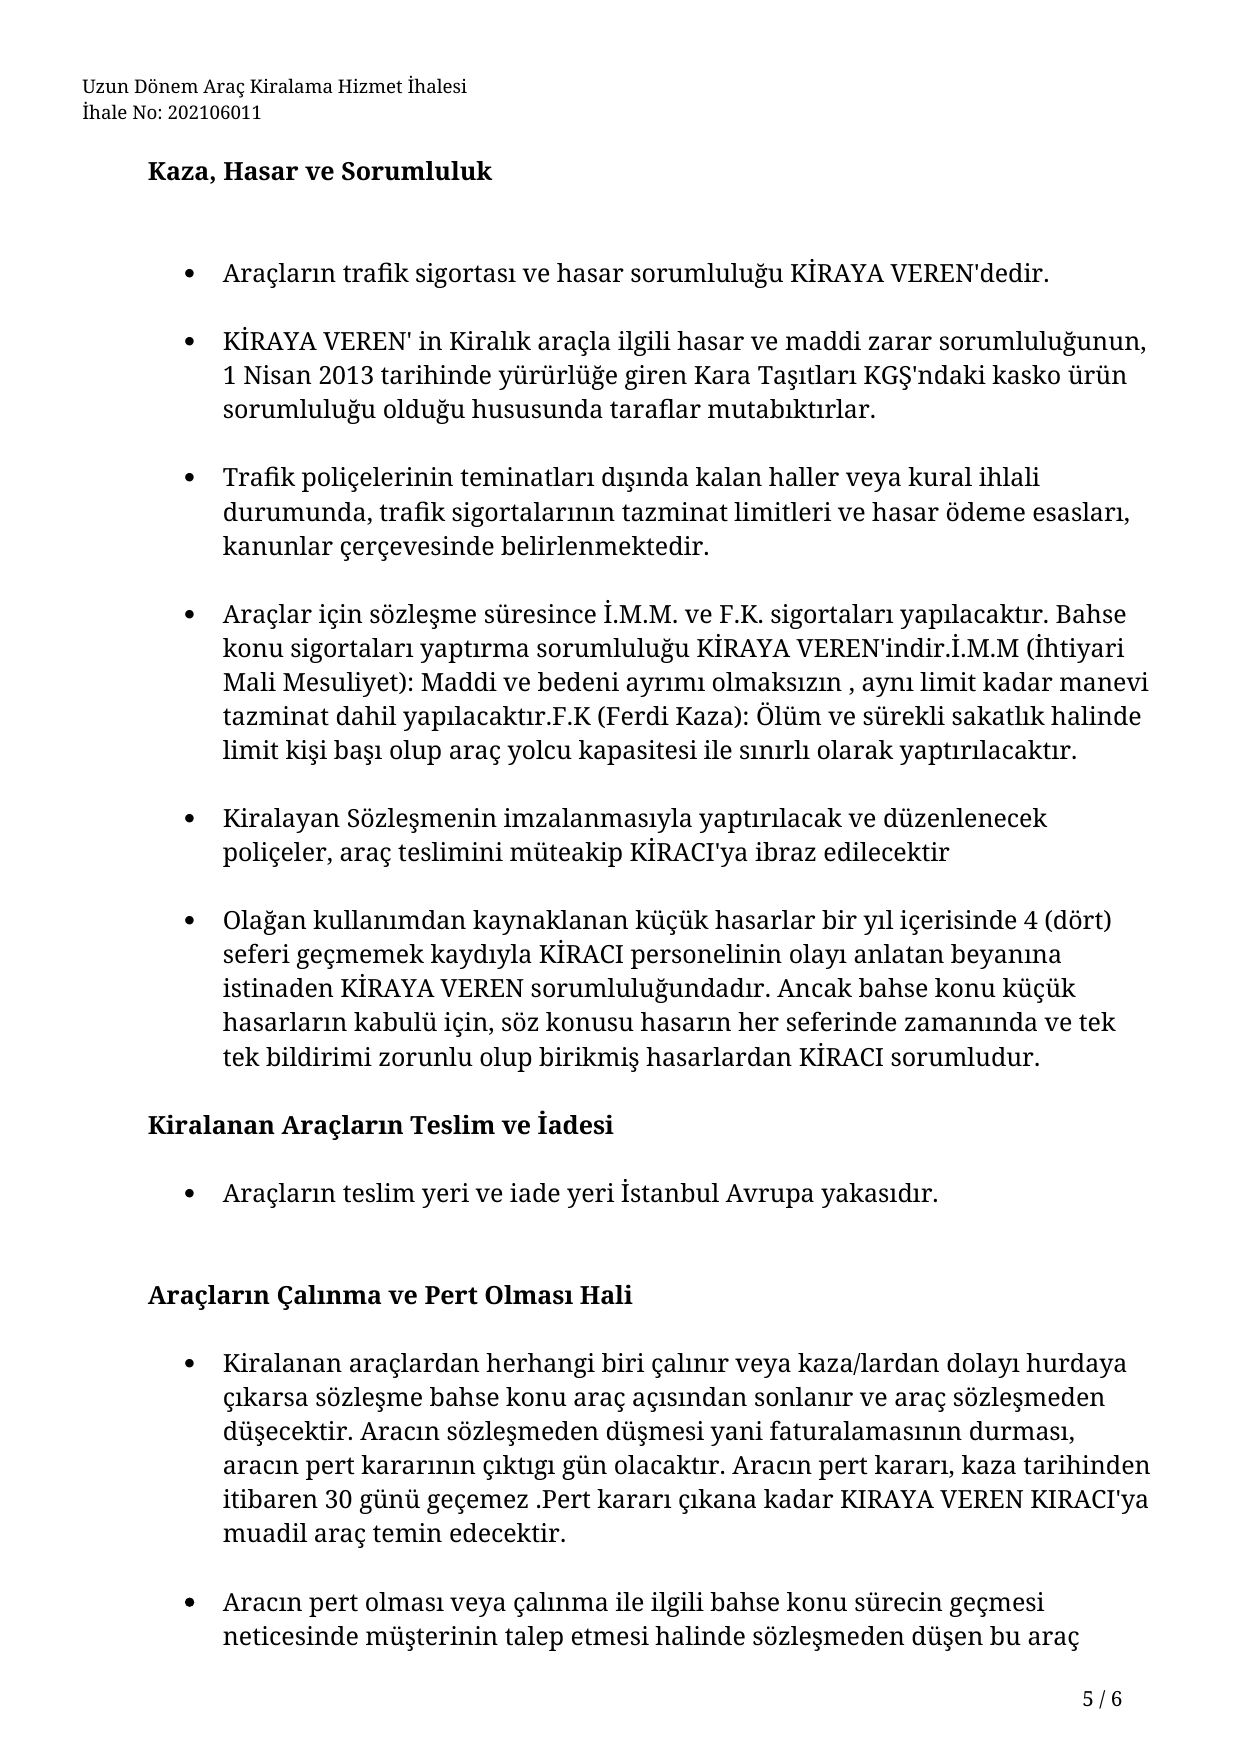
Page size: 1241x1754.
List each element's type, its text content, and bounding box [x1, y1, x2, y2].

list Kiralanan araçlardan herhangi biri çalınır veya kaza/lardan dolayı hurdaya çıkarsa sözleşme bahse konu araç açısından sonlanır ve araç sözleşmeden düşecektir. Aracın sözleşmeden düşmesi yani faturalamasının durması, aracın pert kararının çıktıgı gün olacaktır. Aracın pert kararı, kaza tarihinden itibaren 30 günü geçemez .Pert kararı çıkana kadar KIRAYA VEREN KIRACI'ya muadil araç temin edecektir. [185, 1346, 1152, 1550]
list Araçların trafik sigortası ve hasar sorumluluğu KİRAYA VEREN'dedir. [185, 256, 1152, 290]
list Trafik poliçelerinin teminatları dışında kalan haller veya kural ihlali durumunda, trafik sigortalarının tazminat limitleri ve hasar ödeme esasları, kanunlar çerçevesinde belirlenmektedir. [185, 460, 1152, 562]
list KİRAYA VEREN' in Kiralık araçla ilgili hasar ve maddi zarar sorumluluğunun, 1 Nisan 2013 tarihinde yürürlüğe giren Kara Taşıtları KGŞ'ndaki kasko ürün sorumluluğu olduğu hususunda taraflar mutabıktırlar. [185, 324, 1152, 426]
list Olağan kullanımdan kaynaklanan küçük hasarlar bir yıl içerisinde 4 (dört) seferi geçmemek kaydıyla KİRACI personelinin olayı anlatan beyanına istinaden KİRAYA VEREN sorumluluğundadır. Ancak bahse konu küçük hasarların kabulü için, söz konusu hasarın her seferinde zamanında ve tek tek bildirimi zorunlu olup birikmiş hasarlardan KİRACI sorumludur. [185, 903, 1152, 1073]
list Araçlar için sözleşme süresince İ.M.M. ve F.K. sigortaları yapılacaktır. Bahse konu sigortaları yaptırma sorumluluğu KİRAYA VEREN'indir.İ.M.M (İhtiyari Mali Mesuliyet): Maddi ve bedeni ayrımı olmaksızın , aynı limit kadar manevi tazminat dahil yapılacaktır.F.K (Ferdi Kaza): Ölüm ve sürekli sakatlık halinde limit kişi başı olup araç yolcu kapasitesi ile sınırlı olarak yaptırılacaktır. [185, 596, 1152, 767]
list Kiralayan Sözleşmenin imzalanmasıyla yaptırılacak ve düzenlenecek poliçeler, araç teslimini müteakip KİRACI'ya ibraz edilecektir [185, 801, 1152, 869]
text Araçların Çalınma ve Pert Olması Hali [148, 1278, 1152, 1312]
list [185, 1584, 1152, 1652]
list Araçların teslim yeri ve iade yeri İstanbul Avrupa yakasıdır. [185, 1175, 1152, 1209]
text Kiralanan Araçların Teslim ve İadesi [148, 1107, 1152, 1141]
text Kaza, Hasar ve Sorumluluk [148, 153, 1152, 188]
